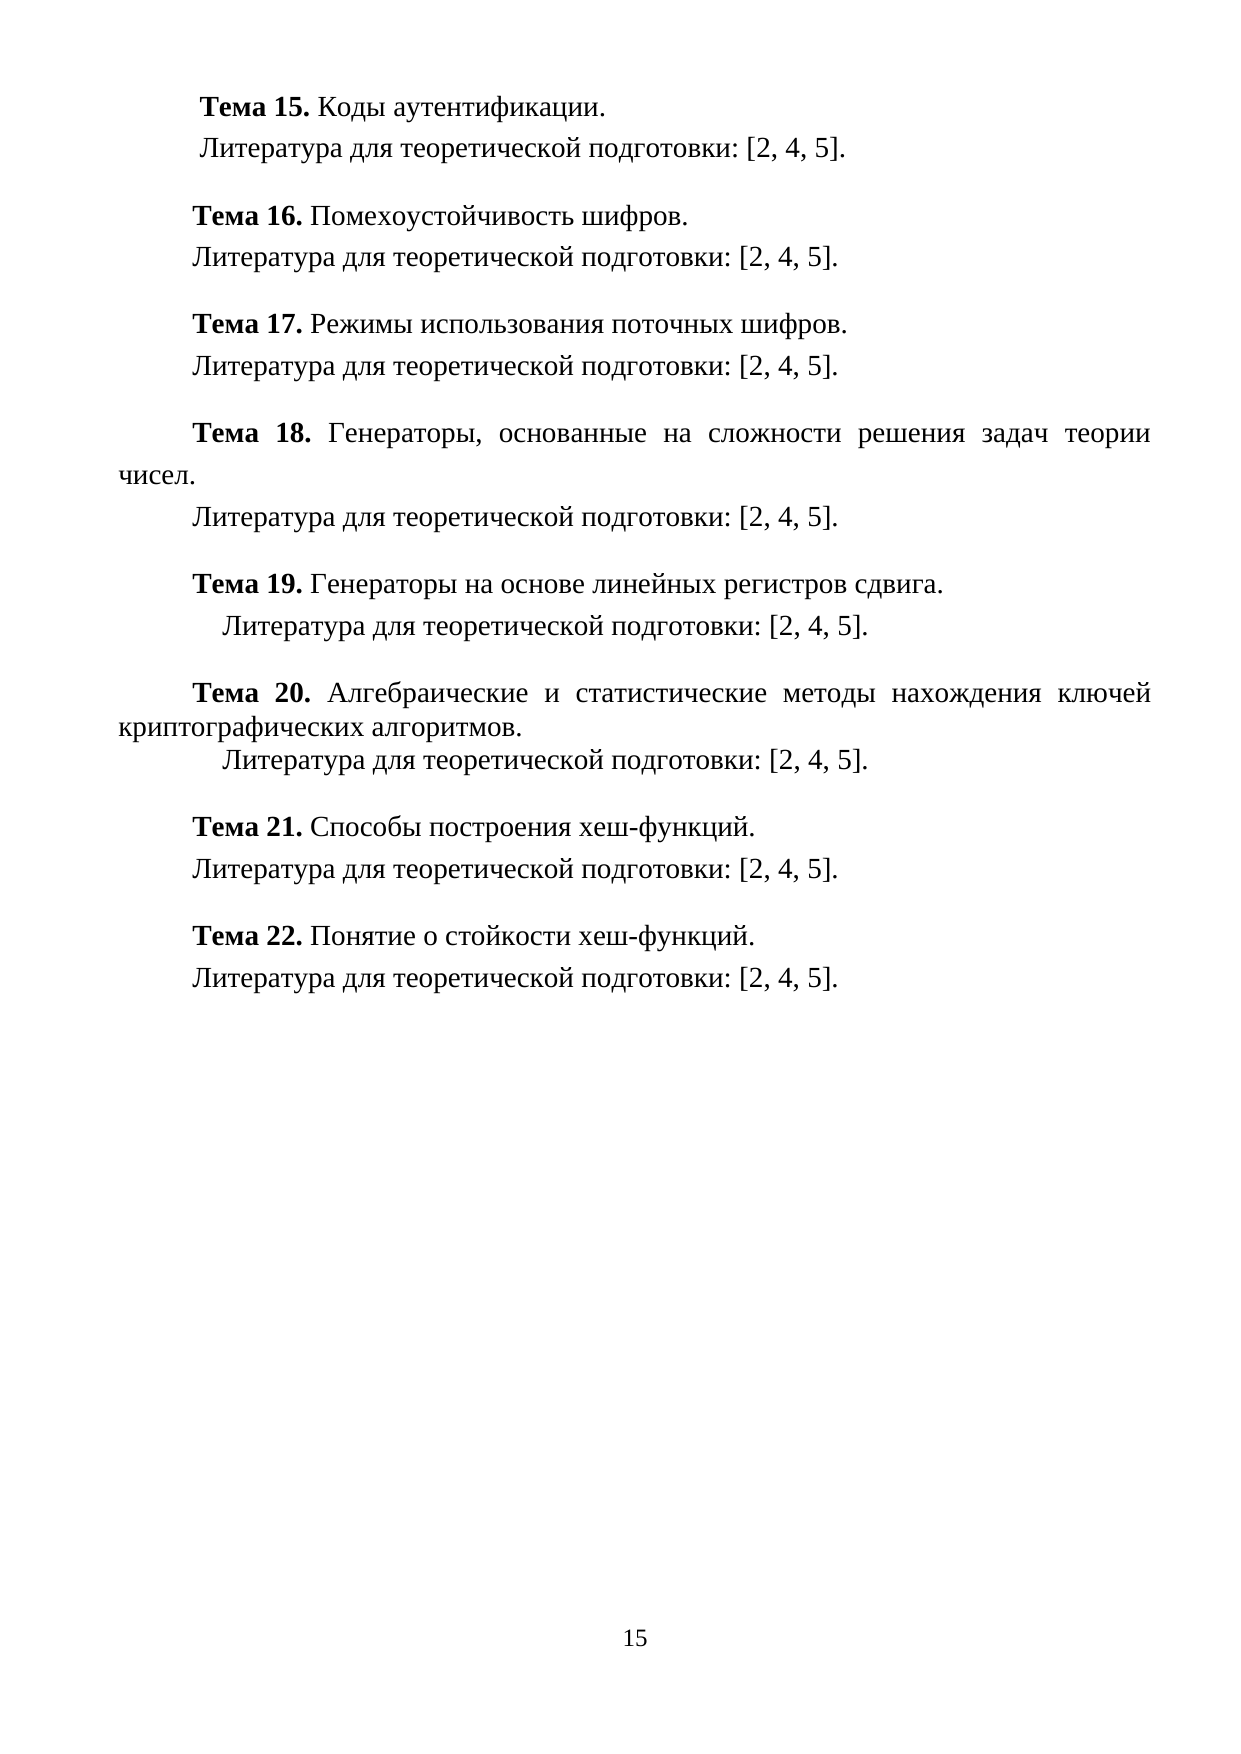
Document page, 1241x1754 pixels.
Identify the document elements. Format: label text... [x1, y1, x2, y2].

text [118, 239, 1152, 273]
list Литература для теоретической подготовки: [2, 4, 5]. [193, 742, 1152, 776]
list Тема 20. Алгебраические и статистические методы нахождения ключей криптографических алгоритмов. [118, 675, 1152, 742]
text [118, 131, 1152, 164]
list Литература для теоретической подготовки: [2, 4, 5]. [193, 608, 1152, 642]
text Тема 16. Помехоустойчивость шифров. [118, 198, 1152, 231]
text Тема 22. Понятие о стойкости хеш-функций. [118, 918, 1152, 952]
text Тема 19. Генераторы на основе линейных регистров сдвига. [118, 566, 1152, 600]
text Литература для теоретической подготовки: [2, 4, 5]. [118, 960, 1152, 994]
text Литература для теоретической подготовки: [2, 4, 5]. [118, 851, 1152, 885]
text Тема 18. Генераторы, основанные на сложности решения задач теории чисел. [118, 416, 1152, 491]
text Литература для теоретической подготовки: [2, 4, 5]. [118, 348, 1152, 382]
text Литература для теоретической подготовки: [2, 4, 5]. [118, 499, 1152, 533]
text Тема 21. Способы построения хеш-функций. [118, 809, 1152, 843]
text Тема 15. Коды аутентификации. [118, 89, 1152, 122]
text Тема 17. Режимы использования поточных шифров. [118, 307, 1152, 340]
